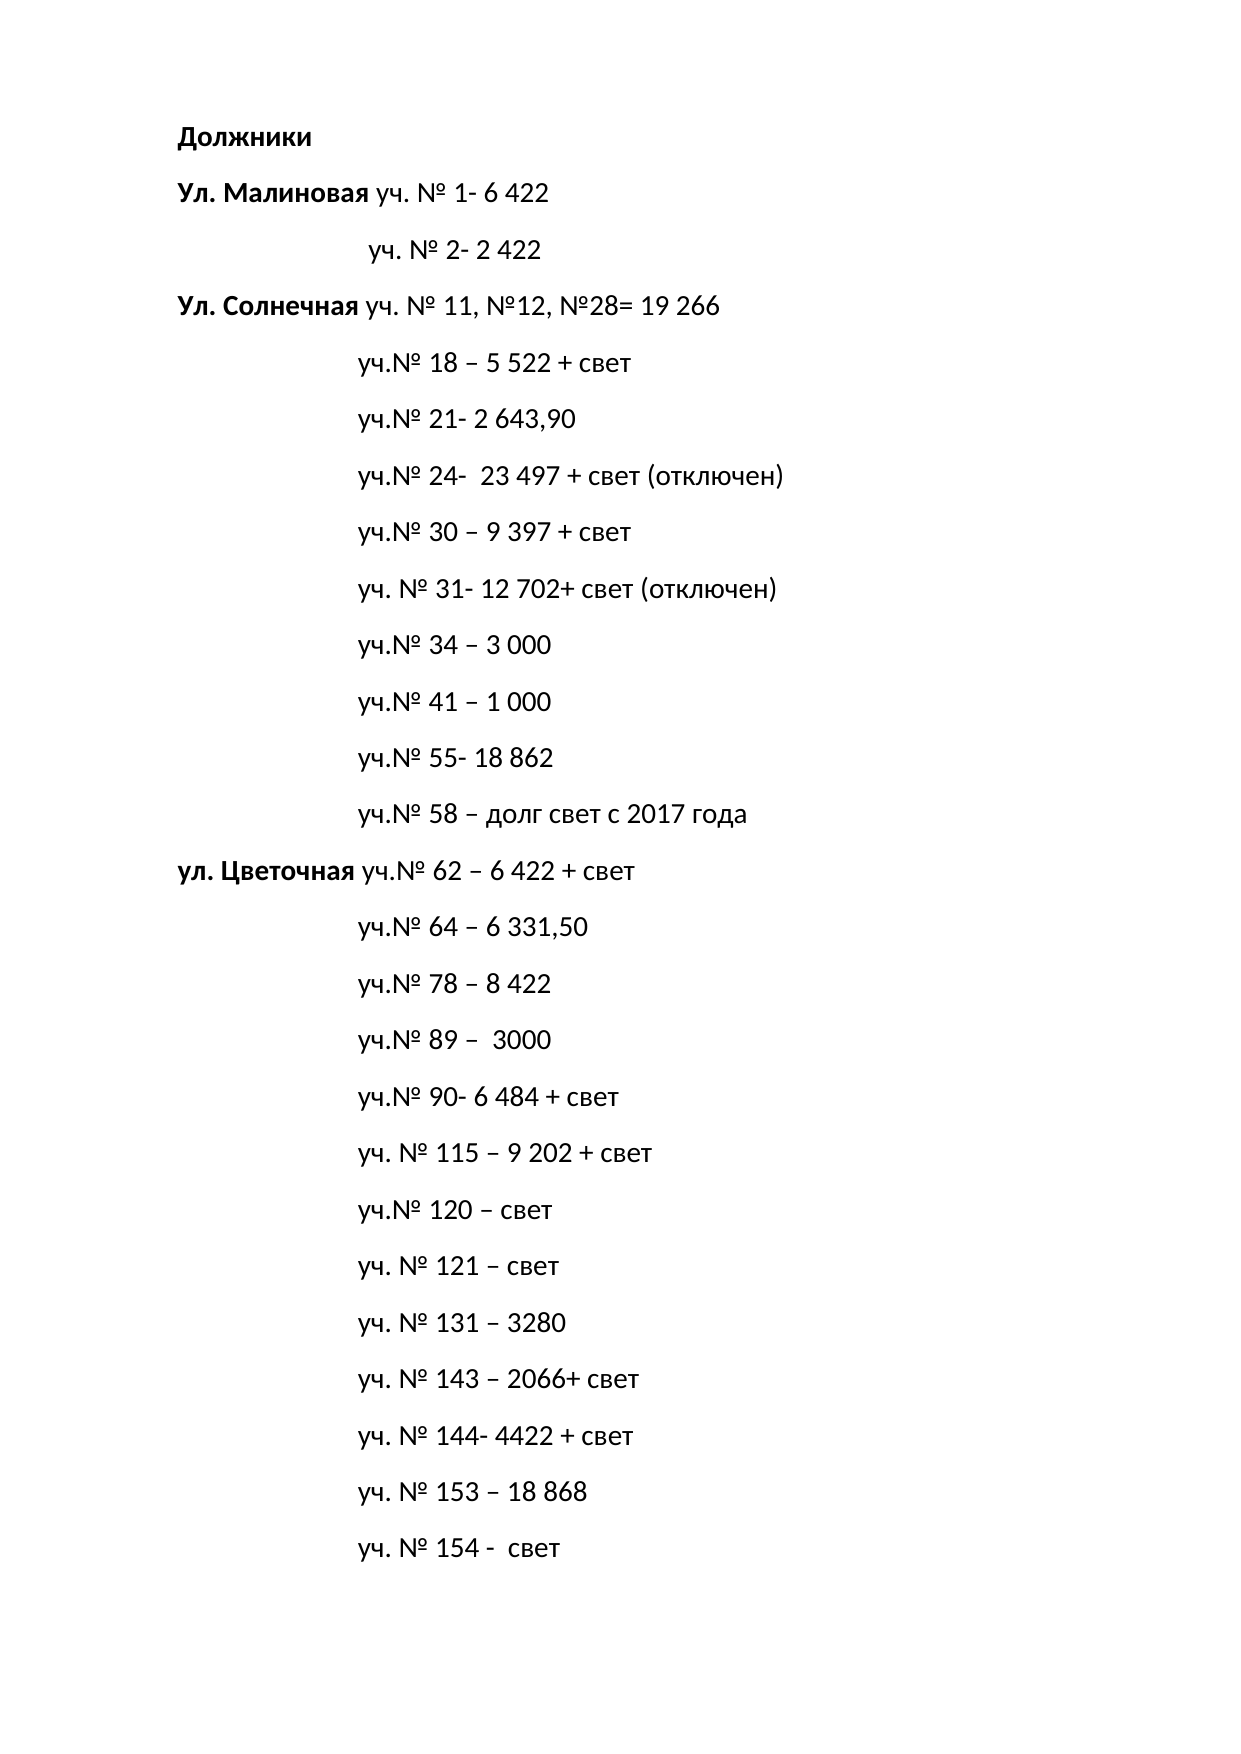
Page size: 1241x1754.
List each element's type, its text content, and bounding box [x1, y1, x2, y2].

text Ул. Солнечная уч. № 11, №12, №28= 19 266 [177, 287, 1152, 323]
text уч.№ 18 – 5 522 + свет [177, 344, 1152, 379]
text уч.№ 21- 2 643,90 [177, 400, 1152, 436]
text уч. № 131 – 3280 [177, 1304, 1152, 1339]
text уч. № 115 – 9 202 + свет [177, 1134, 1152, 1170]
text уч.№ 55- 18 862 [177, 739, 1152, 775]
text уч. № 144- 4422 + свет [177, 1417, 1152, 1452]
text уч.№ 64 – 6 331,50 [177, 908, 1152, 944]
text уч.№ 78 – 8 422 [177, 965, 1152, 1001]
text уч.№ 41 – 1 000 [177, 683, 1152, 718]
text уч. № 154 - свет [177, 1529, 1152, 1565]
text уч. № 143 – 2066+ свет [177, 1360, 1152, 1396]
text уч.№ 58 – долг свет с 2017 года [177, 796, 1152, 831]
text Должники [177, 118, 1152, 154]
text уч. № 153 – 18 868 [177, 1473, 1152, 1509]
text уч.№ 24- 23 497 + свет (отключен) [177, 457, 1152, 492]
text Ул. Малиновая уч. № 1- 6 422 [177, 174, 1152, 210]
text уч.№ 89 – 3000 [177, 1021, 1152, 1057]
text уч.№ 34 – 3 000 [177, 626, 1152, 662]
text уч. № 31- 12 702+ свет (отключен) [177, 570, 1152, 605]
text ул. Цветочная уч.№ 62 – 6 422 + свет [177, 852, 1152, 888]
text уч.№ 30 – 9 397 + свет [177, 513, 1152, 549]
text уч. № 121 – свет [177, 1247, 1152, 1283]
text уч. № 2- 2 422 [177, 231, 1152, 267]
text уч.№ 90- 6 484 + свет [177, 1078, 1152, 1113]
text уч.№ 120 – свет [177, 1191, 1152, 1226]
